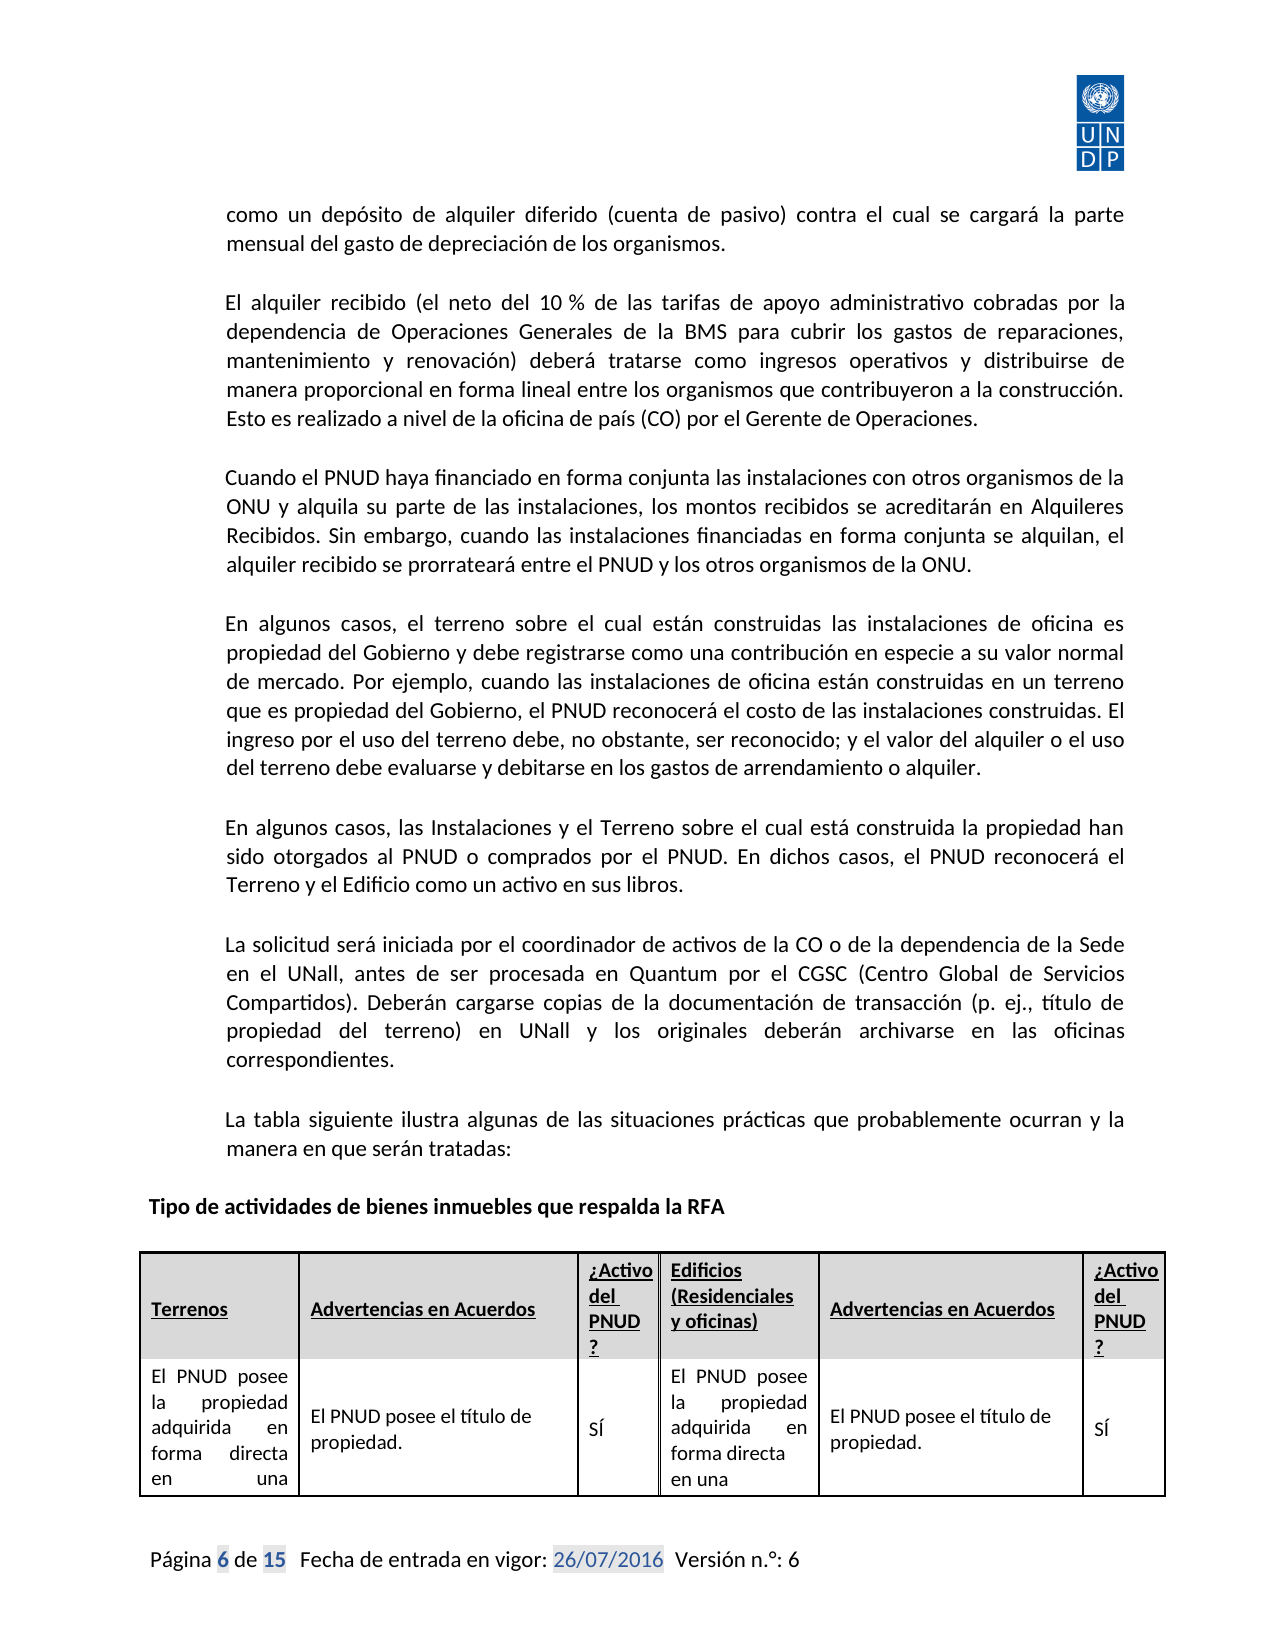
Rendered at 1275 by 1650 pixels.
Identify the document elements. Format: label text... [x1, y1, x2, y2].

text El alquiler recibido (el neto del 10 % de las tarifas de apoyo administrativo cobradas por la dependencia de Operaciones Generales de la BMS para cubrir los gastos de reparaciones, mantenimiento y renovación) deberá tratarse como ingresos operativos y distribuirse de manera proporcional en forma lineal entre los organismos que contribuyeron a la construcción. Esto es realizado a nivel de la oficina de país (CO) por el Gerente de Operaciones. [225, 288, 1126, 432]
text En algunos casos, el terreno sobre el cual están construidas las instalaciones de oficina es propiedad del Gobierno y debe registrarse como una contribución en especie a su valor normal de mercado. Por ejemplo, cuando las instalaciones de oficina están construidas en un terreno que es propiedad del Gobierno, el PNUD reconocerá el costo de las instalaciones construidas. El ingreso por el uso del terreno debe, no obstante, ser reconocido; y el valor del alquiler o el uso del terreno debe evaluarse y debitarse en los gastos de arrendamiento o alquiler. [225, 609, 1126, 782]
table_header Terrenos [141, 1254, 298, 1359]
subtitle Tipo de actividades de bienes inmuebles que respalda la RFA [148, 1192, 1125, 1220]
table_cell El PNUD posee el título de propiedad. [300, 1359, 577, 1494]
table_header Edificios (Residenciales y oficinas) [661, 1254, 818, 1359]
picture [1075, 75, 1126, 173]
table_header Advertencias en Acuerdos [300, 1254, 577, 1359]
text Cuando el PNUD haya financiado en forma conjunta las instalaciones con otros organismos de la ONU y alquila su parte de las instalaciones, los montos recibidos se acreditarán en Alquileres Recibidos. Sin embargo, cuando las instalaciones financiadas en forma conjunta se alquilan, el alquiler recibido se prorrateará entre el PNUD y los otros organismos de la ONU. [225, 463, 1126, 578]
table_header ¿Activo del PNUD ? [1084, 1254, 1164, 1359]
table_header Advertencias en Acuerdos [820, 1254, 1082, 1359]
text En algunos casos, las Instalaciones y el Terreno sobre el cual está construida la propiedad han sido otorgados al PNUD o comprados por el PNUD. En dichos casos, el PNUD reconocerá el Terreno y el Edificio como un activo en sus libros. [225, 813, 1126, 899]
table_cell El PNUD posee el título de propiedad. [820, 1359, 1082, 1494]
table_header ¿Activo del PNUD ? [579, 1254, 658, 1359]
table_cell El PNUD posee la propiedad adquirida en forma directa en una transacción entre partes independientes. [661, 1359, 818, 1494]
table_cell SÍ [1084, 1359, 1164, 1494]
table_cell SÍ [579, 1359, 658, 1494]
table_cell El PNUD posee la propiedad adquirida en forma directa en una transacción entre partes independientes. [141, 1359, 298, 1494]
text La tabla siguiente ilustra algunas de las situaciones prácticas que probablemente ocurran y la manera en que serán tratadas: [225, 1105, 1126, 1162]
text La solicitud será iniciada por el coordinador de activos de la CO o de la dependencia de la Sede en el UNall, antes de ser procesada en Quantum por el CGSC (Centro Global de Servicios Compartidos). Deberán cargarse copias de la documentación de transacción (p. ej., título de propiedad del terreno) en UNall y los originales deberán archivarse en las oficinas correspondientes. [225, 930, 1126, 1073]
